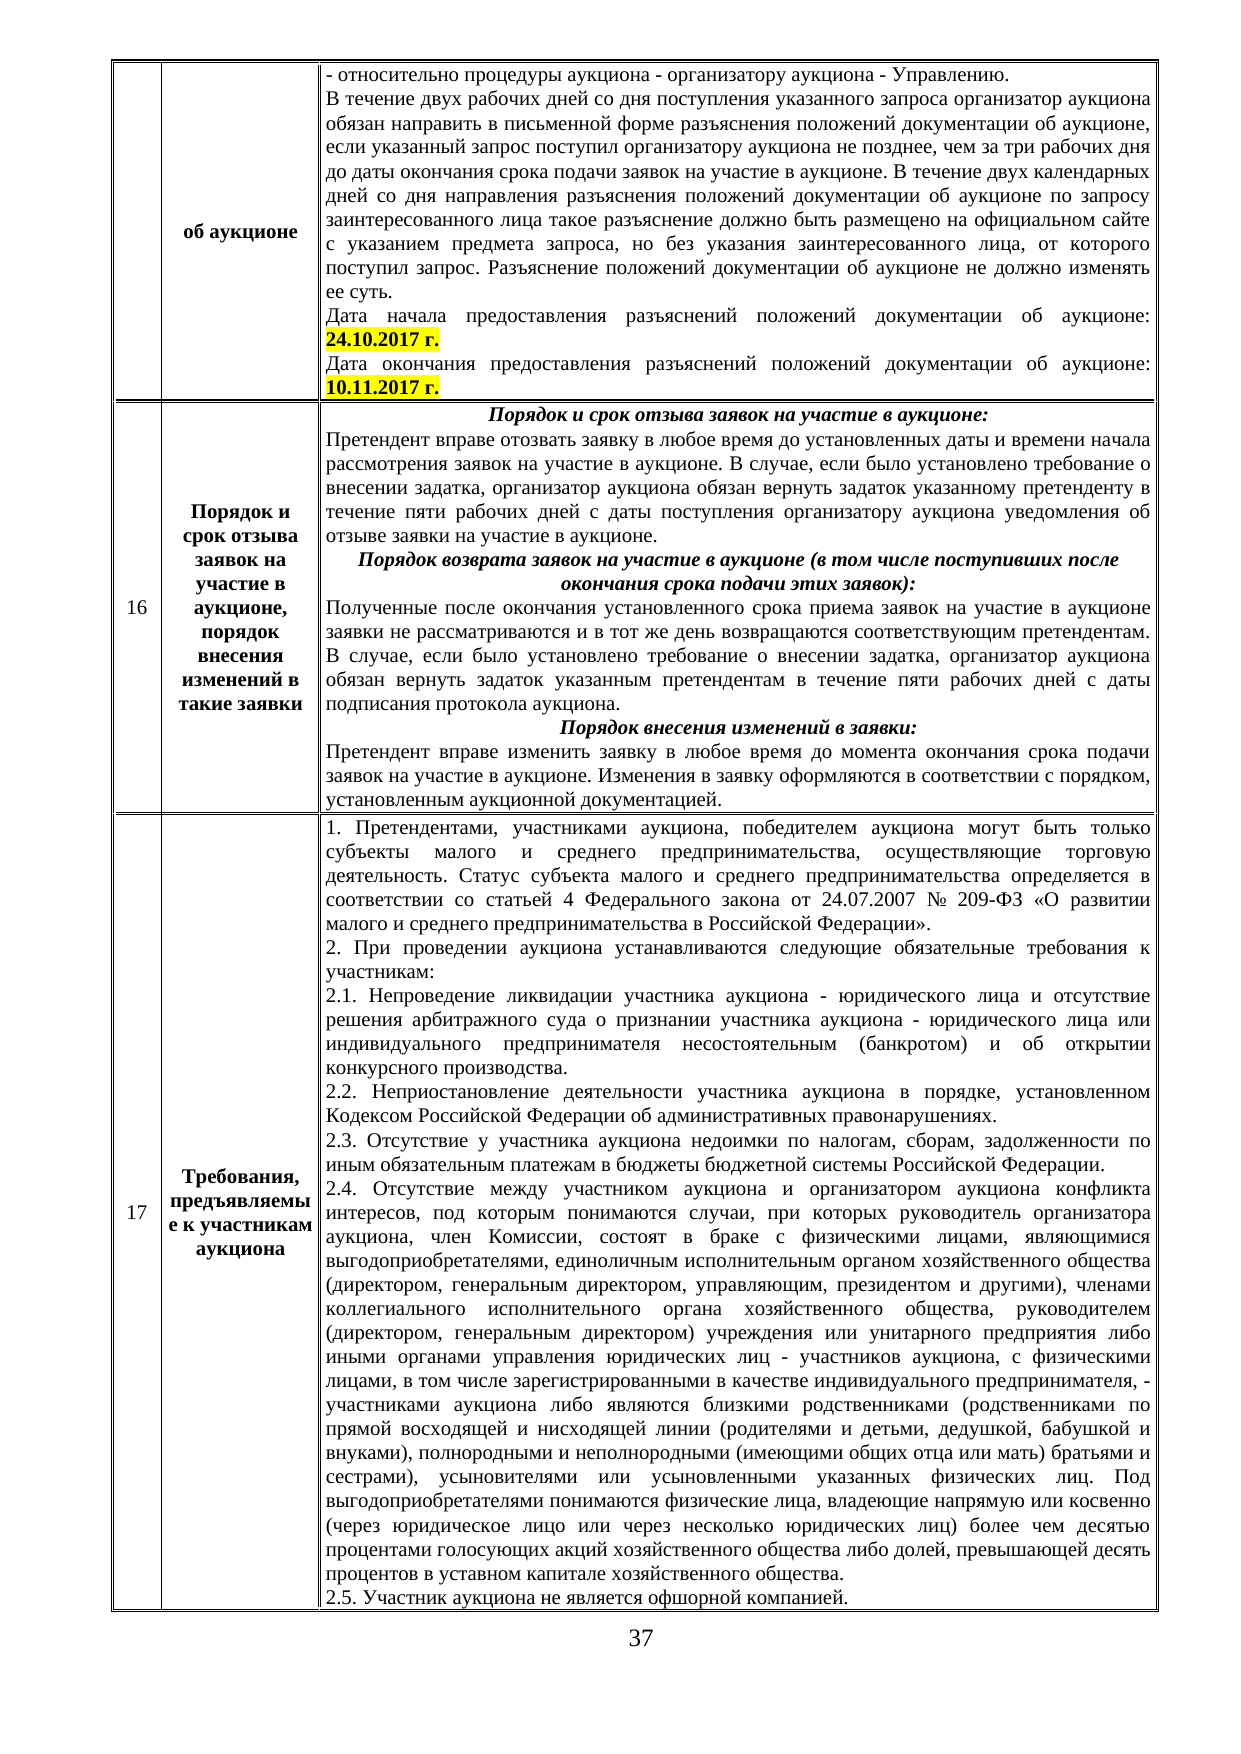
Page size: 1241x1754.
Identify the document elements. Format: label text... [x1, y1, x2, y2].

table_cell Порядок и срок отзыва заявок на участие в аукционе: Претендент вправе отозвать заявку в любое время до установленных даты и времени начала рассмотрения заявок на участие в аукционе. В случае, если было установлено требование о внесении задатка, организатор аукциона обязан вернуть задаток указанному претенденту в течение пяти рабочих дней с даты поступления организатору аукциона уведомления об отзыве заявки на участие в аукционе. Порядок возврата заявок на участие в аукционе (в том числе поступивших после окончания срока подачи этих заявок): Полученные после окончания установленного срока приема заявок на участие в аукционе заявки не рассматриваются и в тот же день возвращаются соответствующим претендентам. В случае, если было установлено требование о внесении задатка, организатор аукциона обязан вернуть задаток указанным претендентам в течение пяти рабочих дней с даты подписания протокола аукциона. Порядок внесения изменений в заявки: Претендент вправе изменить заявку в любое время до момента окончания срока подачи заявок на участие в аукционе. Изменения в заявку оформляются в соответствии с порядком, установленным аукционной документацией. [321, 399, 1156, 811]
table_cell 1. Претендентами, участниками аукциона, победителем аукциона могут быть только субъекты малого и среднего предпринимательства, осуществляющие торговую деятельность. Статус субъекта малого и среднего предпринимательства определяется в соответствии со статьей 4 Федерального закона от 24.07.2007 № 209-ФЗ «О развитии малого и среднего предпринимательства в Российской Федерации». 2. При проведении аукциона устанавливаются следующие обязательные требования к участникам: 2.1. Непроведение ликвидации участника аукциона - юридического лица и отсутствие решения арбитражного суда о признании участника аукциона - юридического лица или индивидуального предпринимателя несостоятельным (банкротом) и об открытии конкурсного производства. 2.2. Неприостановление деятельности участника аукциона в порядке, установленном Кодексом Российской Федерации об административных правонарушениях. 2.3. Отсутствие у участника аукциона недоимки по налогам, сборам, задолженности по иным обязательным платежам в бюджеты бюджетной системы Российской Федерации. 2.4. Отсутствие между участником аукциона и организатором аукциона конфликта интересов, под которым понимаются случаи, при которых руководитель организатора аукциона, член Комиссии, состоят в браке с физическими лицами, являющимися выгодоприобретателями, единоличным исполнительным органом хозяйственного общества (директором, генеральным директором, управляющим, президентом и другими), членами коллегиального исполнительного органа хозяйственного общества, руководителем (директором, генеральным директором) учреждения или унитарного предприятия либо иными органами управления юридических лиц - участников аукциона, с физическими лицами, в том числе зарегистрированными в качестве индивидуального предпринимателя, - участниками аукциона либо являются близкими родственниками (родственниками по прямой восходящей и нисходящей линии (родителями и детьми, дедушкой, бабушкой и внуками), полнородными и неполнородными (имеющими общих отца или мать) братьями и сестрами), усыновителями или усыновленными указанных физических лиц. Под выгодоприобретателями понимаются физические лица, владеющие напрямую или косвенно (через юридическое лицо или через несколько юридических лиц) более чем десятью процентами голосующих акций хозяйственного общества либо долей, превышающей десять процентов в уставном капитале хозяйственного общества. 2.5. Участник аукциона не является офшорной компанией. [320, 811, 1156, 1609]
table_cell Порядок и срок отзыва заявок на участие в аукционе, порядок внесения изменений в такие заявки [162, 403, 318, 811]
table_cell 16 [114, 399, 161, 811]
table_cell 17 [114, 811, 161, 1609]
table_cell Требования, предъявляемые к участникам аукциона [162, 815, 320, 1609]
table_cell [162, 63, 320, 399]
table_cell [320, 63, 1156, 399]
table_cell 15 [114, 63, 161, 399]
